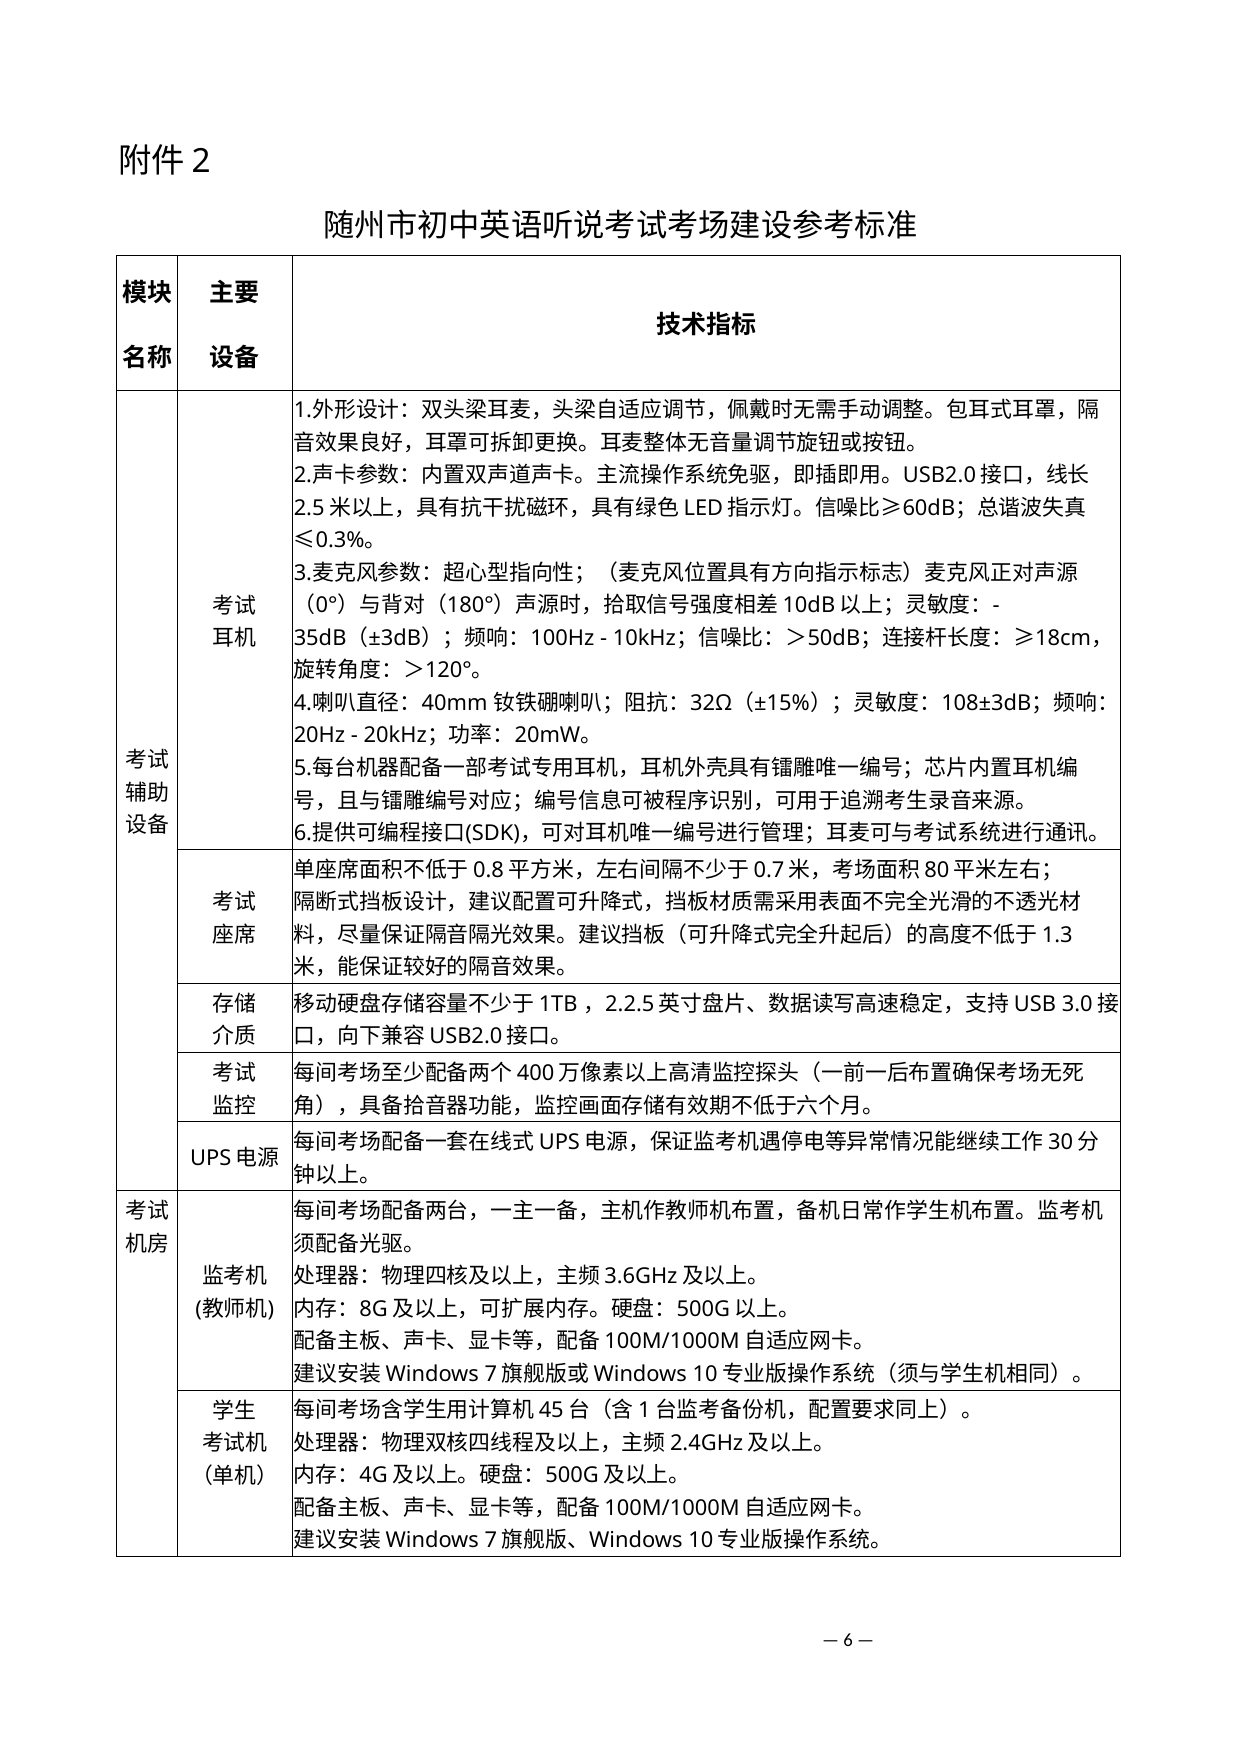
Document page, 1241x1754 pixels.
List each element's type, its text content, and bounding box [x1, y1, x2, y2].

text 随州市初中英语听说考试考场建设参考标准 [118, 190, 1122, 255]
table_cell 考试机房 [117, 1191, 177, 1556]
table_cell 每间考场配备两台，一主一备，主机作教师机布置，备机日常作学生机布置。监考机须配备光驱。 处理器：物理四核及以上，主频3.6GHz及以上。 内存：8G及以上，可扩展内存。硬盘：500G以上。 配备主板、声卡、显卡等，配备100M/1000M自适应网卡。 建议安装Windows 7旗舰版或Windows 10专业版操作系统（须与学生机相同）。 [293, 1191, 1120, 1389]
table_cell 考试 耳机 [178, 391, 292, 849]
table_cell 学生 考试机 （单机） [178, 1391, 292, 1556]
table_cell 存储 介质 [178, 984, 292, 1052]
table_cell 1.外形设计：双头梁耳麦，头梁自适应调节，佩戴时无需手动调整。包耳式耳罩，隔音效果良好，耳罩可拆卸更换。耳麦整体无音量调节旋钮或按钮。 2.声卡参数：内置双声道声卡。主流操作系统免驱，即插即用。USB2.0接口，线长2.5米以上，具有抗干扰磁环，具有绿色LED指示灯。信噪比≥60dB；总谐波失真≤0.3%。 3.麦克风参数：超心型指向性；（麦克风位置具有方向指示标志）麦克风正对声源（0°）与背对（180°）声源时，拾取信号强度相差10dB以上；灵敏度：-35dB（±3dB）；频响：100Hz - 10kHz；信噪比：＞50dB；连接杆长度：≥18cm，旋转角度：＞120°。 4.喇叭直径：40mm 钕铁硼喇叭；阻抗：32Ω（±15%）；灵敏度：108±3dB；频响：20Hz - 20kHz；功率：20mW。 5.每台机器配备一部考试专用耳机，耳机外壳具有镭雕唯一编号；芯片内置耳机编号，且与镭雕编号对应；编号信息可被程序识别，可用于追溯考生录音来源。 6.提供可编程接口(SDK)，可对耳机唯一编号进行管理；耳麦可与考试系统进行通讯。 [293, 391, 1120, 849]
table_cell 单座席面积不低于0.8平方米，左右间隔不少于0.7米，考场面积80平米左右； 隔断式挡板设计，建议配置可升降式，挡板材质需采用表面不完全光滑的不透光材料，尽量保证隔音隔光效果。建议挡板（可升降式完全升起后）的高度不低于1.3米，能保证较好的隔音效果。 [293, 850, 1120, 983]
table_cell 每间考场至少配备两个400万像素以上高清监控探头（一前一后布置确保考场无死角），具备拾音器功能，监控画面存储有效期不低于六个月。 [293, 1053, 1120, 1121]
table_cell 考试 座席 [178, 850, 292, 983]
table_header 主要 设备 [178, 256, 292, 389]
table_cell 考试辅助设备 [117, 391, 177, 1190]
table_header 技术指标 [293, 256, 1120, 389]
table_cell 移动硬盘存储容量不少于1TB ，2.2.5英寸盘片、数据读写高速稳定，支持 USB 3.0接口，向下兼容USB2.0接口。 [293, 984, 1120, 1052]
table_header 模块 名称 [117, 256, 177, 389]
table_cell 监考机 (教师机) [178, 1191, 292, 1389]
table_cell 每间考场含学生用计算机45台（含1台监考备份机，配置要求同上）。 处理器：物理双核四线程及以上，主频2.4GHz及以上。 内存：4G及以上。硬盘：500G及以上。 配备主板、声卡、显卡等，配备100M/1000M自适应网卡。 建议安装Windows 7旗舰版、Windows 10专业版操作系统。 [293, 1391, 1120, 1556]
text 附件2 [118, 125, 1122, 190]
table_cell 考试 监控 [178, 1053, 292, 1121]
table_cell 每间考场配备一套在线式UPS电源，保证监考机遇停电等异常情况能继续工作30分钟以上。 [293, 1122, 1120, 1190]
table_cell UPS电源 [178, 1122, 292, 1190]
